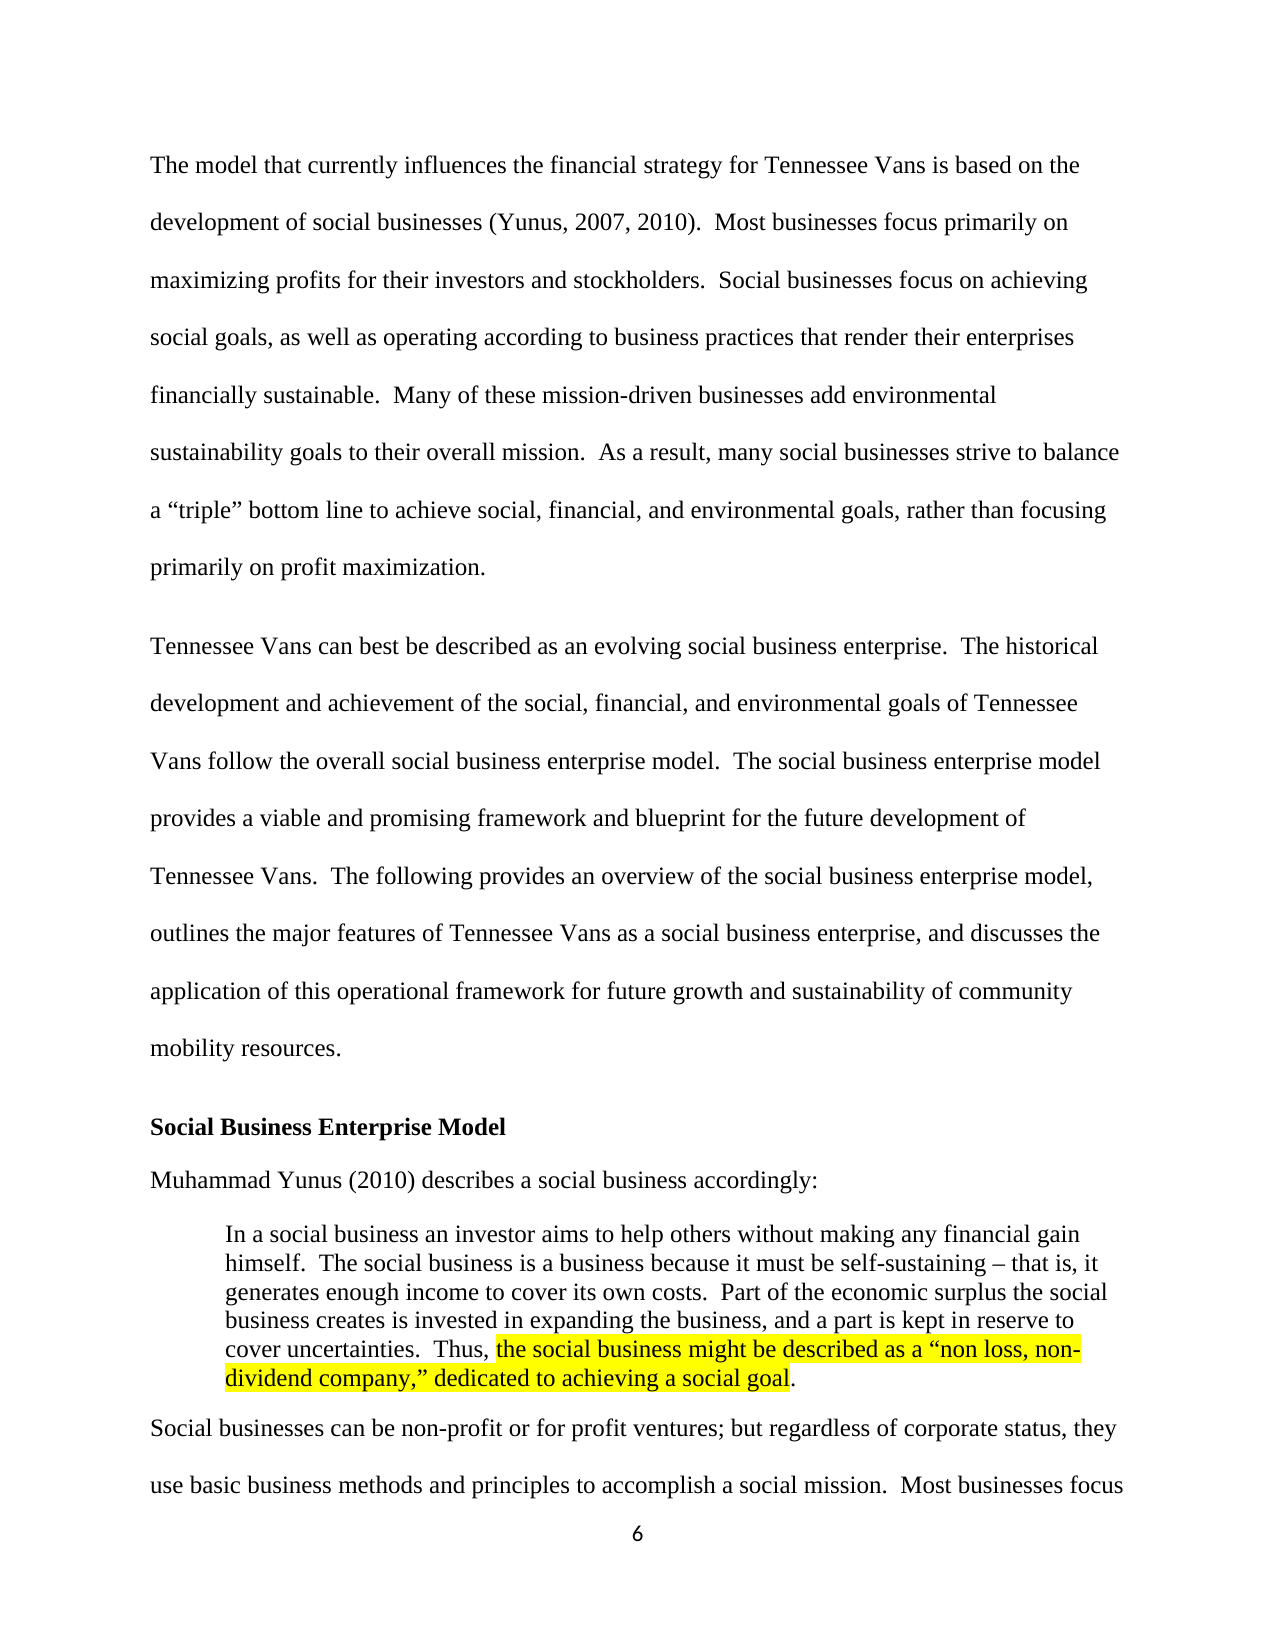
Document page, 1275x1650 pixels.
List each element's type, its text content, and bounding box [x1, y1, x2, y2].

text In a social business an investor aims to help others without making any financial gain himself. The social business is a business because it must be self-sustaining – that is, it generates enough income to cover its own costs. Part of the economic surplus the social business creates is invested in expanding the business, and a part is kept in reserve to cover uncertainties. Thus, the social business might be described as a “non loss, non-dividend company,” dedicated to achieving a social goal. [225, 1219, 1125, 1392]
text The model that currently influences the financial strategy for Tennessee Vans is based on the development of social businesses (Yunus, 2007, 2010). Most businesses focus primarily on maximizing profits for their investors and stockholders. Social businesses focus on achieving social goals, as well as operating according to business practices that render their enterprises financially sustainable. Many of these mission-driven businesses add environmental sustainability goals to their overall mission. As a result, many social businesses strive to balance a “triple” bottom line to achieve social, financial, and environmental goals, rather than focusing primarily on profit maximization. [150, 150, 1125, 581]
text Tennessee Vans can best be described as an evolving social business enterprise. The historical development and achievement of the social, financial, and environmental goals of Tennessee Vans follow the overall social business enterprise model. The social business enterprise model provides a viable and promising framework and blueprint for the future development of Tennessee Vans. The following provides an overview of the social business enterprise model, outlines the major features of Tennessee Vans as a social business enterprise, and discusses the application of this operational framework for future growth and sustainability of community mobility resources. [150, 631, 1125, 1062]
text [150, 1413, 1125, 1499]
text Social Business Enterprise Model [150, 1112, 1125, 1140]
text Muhammad Yunus (2010) describes a social business accordingly: [150, 1166, 1125, 1194]
